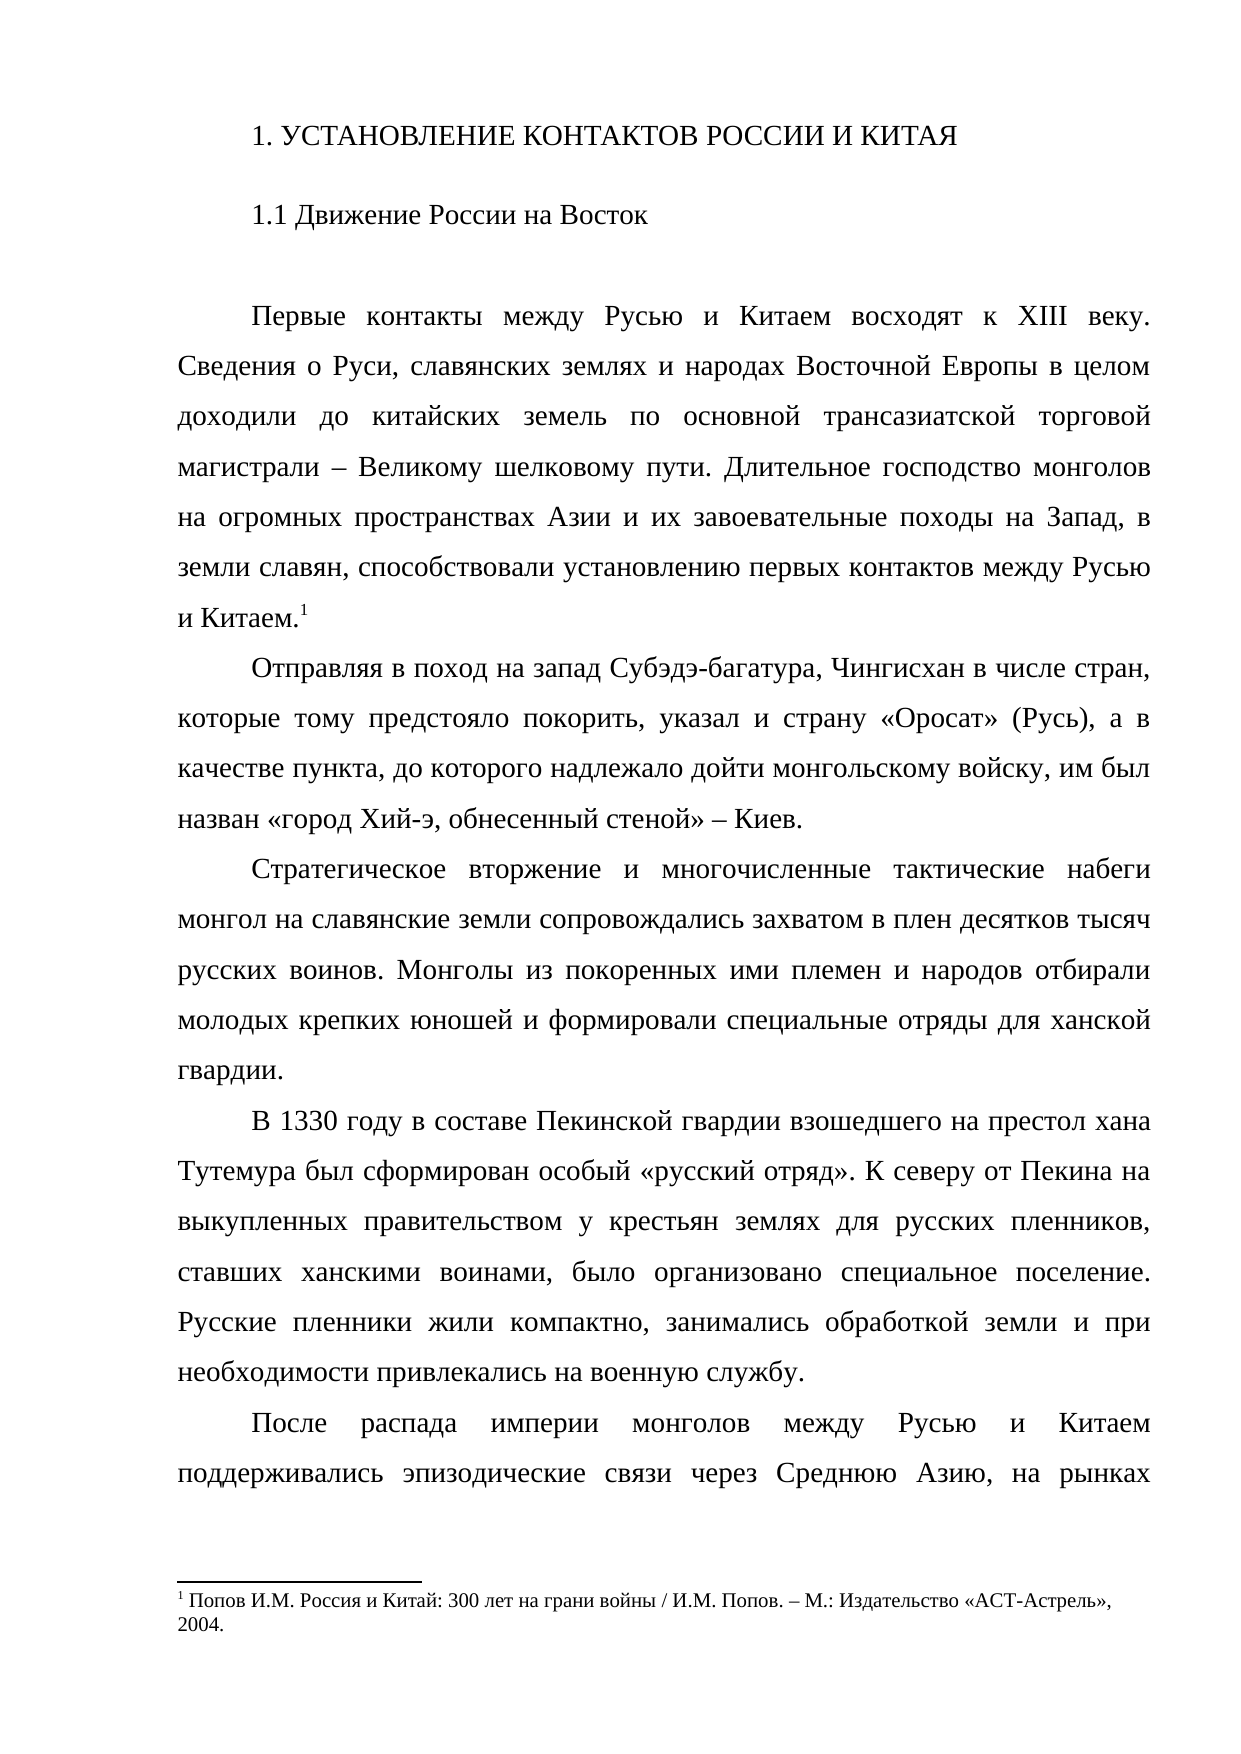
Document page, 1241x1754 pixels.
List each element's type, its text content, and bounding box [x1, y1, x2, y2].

text Первые контакты между Русью и Китаем восходят к XIII веку. Сведения о Руси, славянских землях и народах Восточной Европы в целом доходили до китайских земель по основной трансазиатской торговой магистрали – Великому шелковому пути. Длительное господство монголов на огромных пространствах Азии и их завоевательные походы на Запад, в земли славян, способствовали установлению первых контактов между Русью и Китаем. [177, 298, 1152, 633]
subtitle 1.1 Движение России на Восток [177, 197, 1152, 231]
text Стратегическое вторжение и многочисленные тактические набеги монгол на славянские земли сопровождались захватом в плен десятков тысяч русских воинов. Монголы из покоренных ими племен и народов отбирали молодых крепких юношей и формировали специальные отряды для ханской гвардии. [177, 851, 1152, 1086]
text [177, 1405, 1152, 1488]
subtitle 1. УСТАНОВЛЕНИЕ КОНТАКТОВ РОССИИ И КИТАЯ [177, 118, 1152, 152]
text В 1330 году в составе Пекинской гвардии взошедшего на престол хана Тутемура был сформирован особый «русский отряд». К северу от Пекина на выкупленных правительством у крестьян землях для русских пленников, ставших ханскими воинами, было организовано специальное поселение. Русские пленники жили компактно, занимались обработкой земли и при необходимости привлекались на военную службу. [177, 1103, 1152, 1388]
text Отправляя в поход на запад Субэдэ-багатура, Чингисхан в числе стран, которые тому предстояло покорить, указал и страну «Оросат» (Русь), а в качестве пункта, до которого надлежало дойти монгольскому войску, им был назван «город Хий-э, обнесенный стеной» – Киев. [177, 650, 1152, 834]
